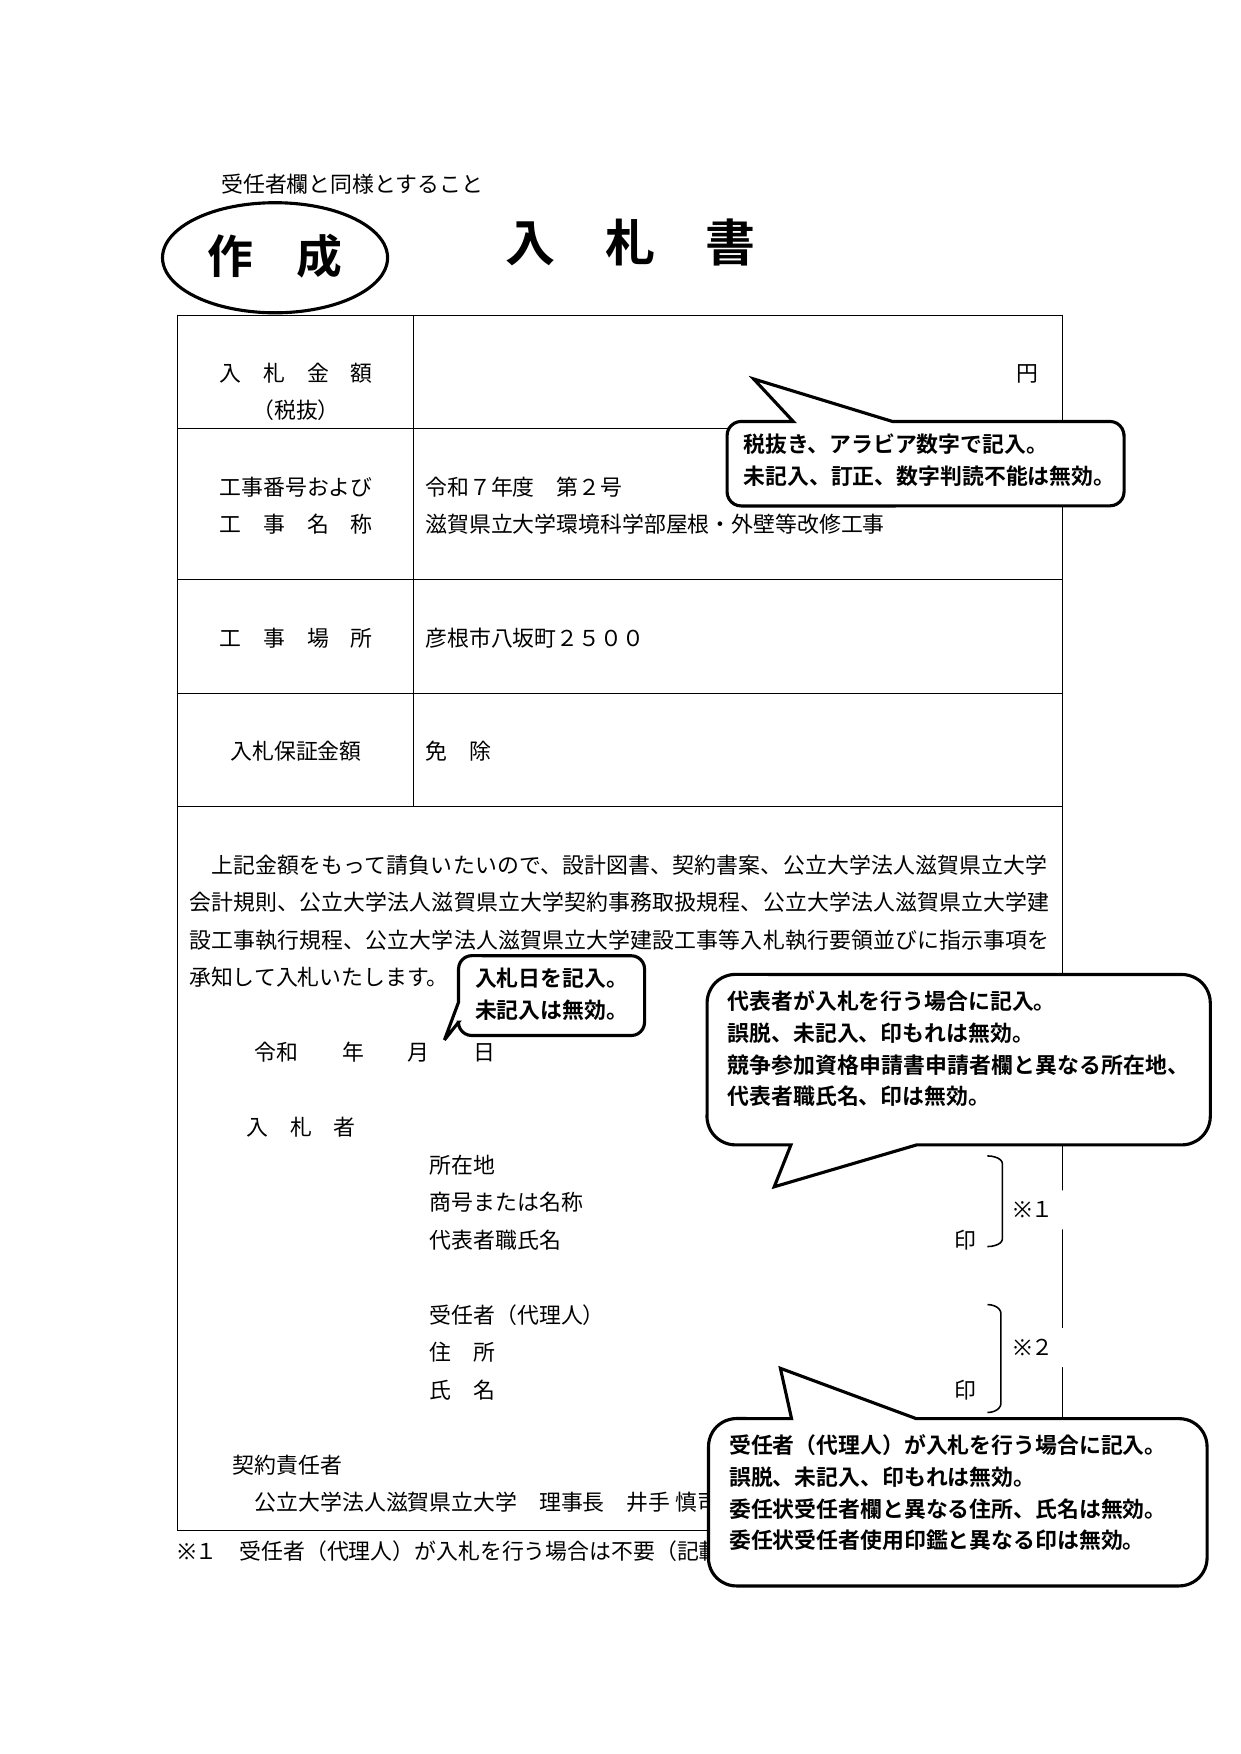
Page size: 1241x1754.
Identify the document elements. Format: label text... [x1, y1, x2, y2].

table_cell 工 事 場 所 [178, 580, 413, 693]
table_cell 免 除 [414, 694, 1062, 806]
table_cell 工事番号および 工 事 名 称 [178, 429, 413, 579]
table_header 入 札 金 額 （税抜） [178, 316, 413, 428]
text 入 札 書 [177, 202, 245, 227]
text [177, 164, 1063, 202]
text 入 札 書 [305, 202, 1063, 277]
text ※１ 受任者（代理人）が入札を行う場合は不要（記載してもよい） [177, 1531, 708, 1568]
table_cell 令和７年度 第２号 滋賀県立大学環境科学部屋根・外壁等改修工事 [414, 429, 1062, 579]
table_cell 彦根市八坂町２５００ [414, 580, 1062, 693]
table_cell 入札保証金額 [178, 694, 413, 806]
table_cell 上記金額をもって請負いたいので、設計図書、契約書案、公立大学法人滋賀県立大学会計規則、公立大学法人滋賀県立大学契約事務取扱規程、公立大学法人滋賀県立大学建設工事執行規程、公立大学法人滋賀県立大学建設工事等入札執行要領並びに指示事項を承知して入札いたします。 令和 年 月 日 入 札 者 所在地 商号または名称 代表者職氏名 印 受任者（代理人） 住 所 氏 名 印 契約責任者 公立大学法人滋賀県立大学 理事長 井手 慎司 [178, 807, 1062, 1530]
table_header 円 [414, 316, 1062, 428]
